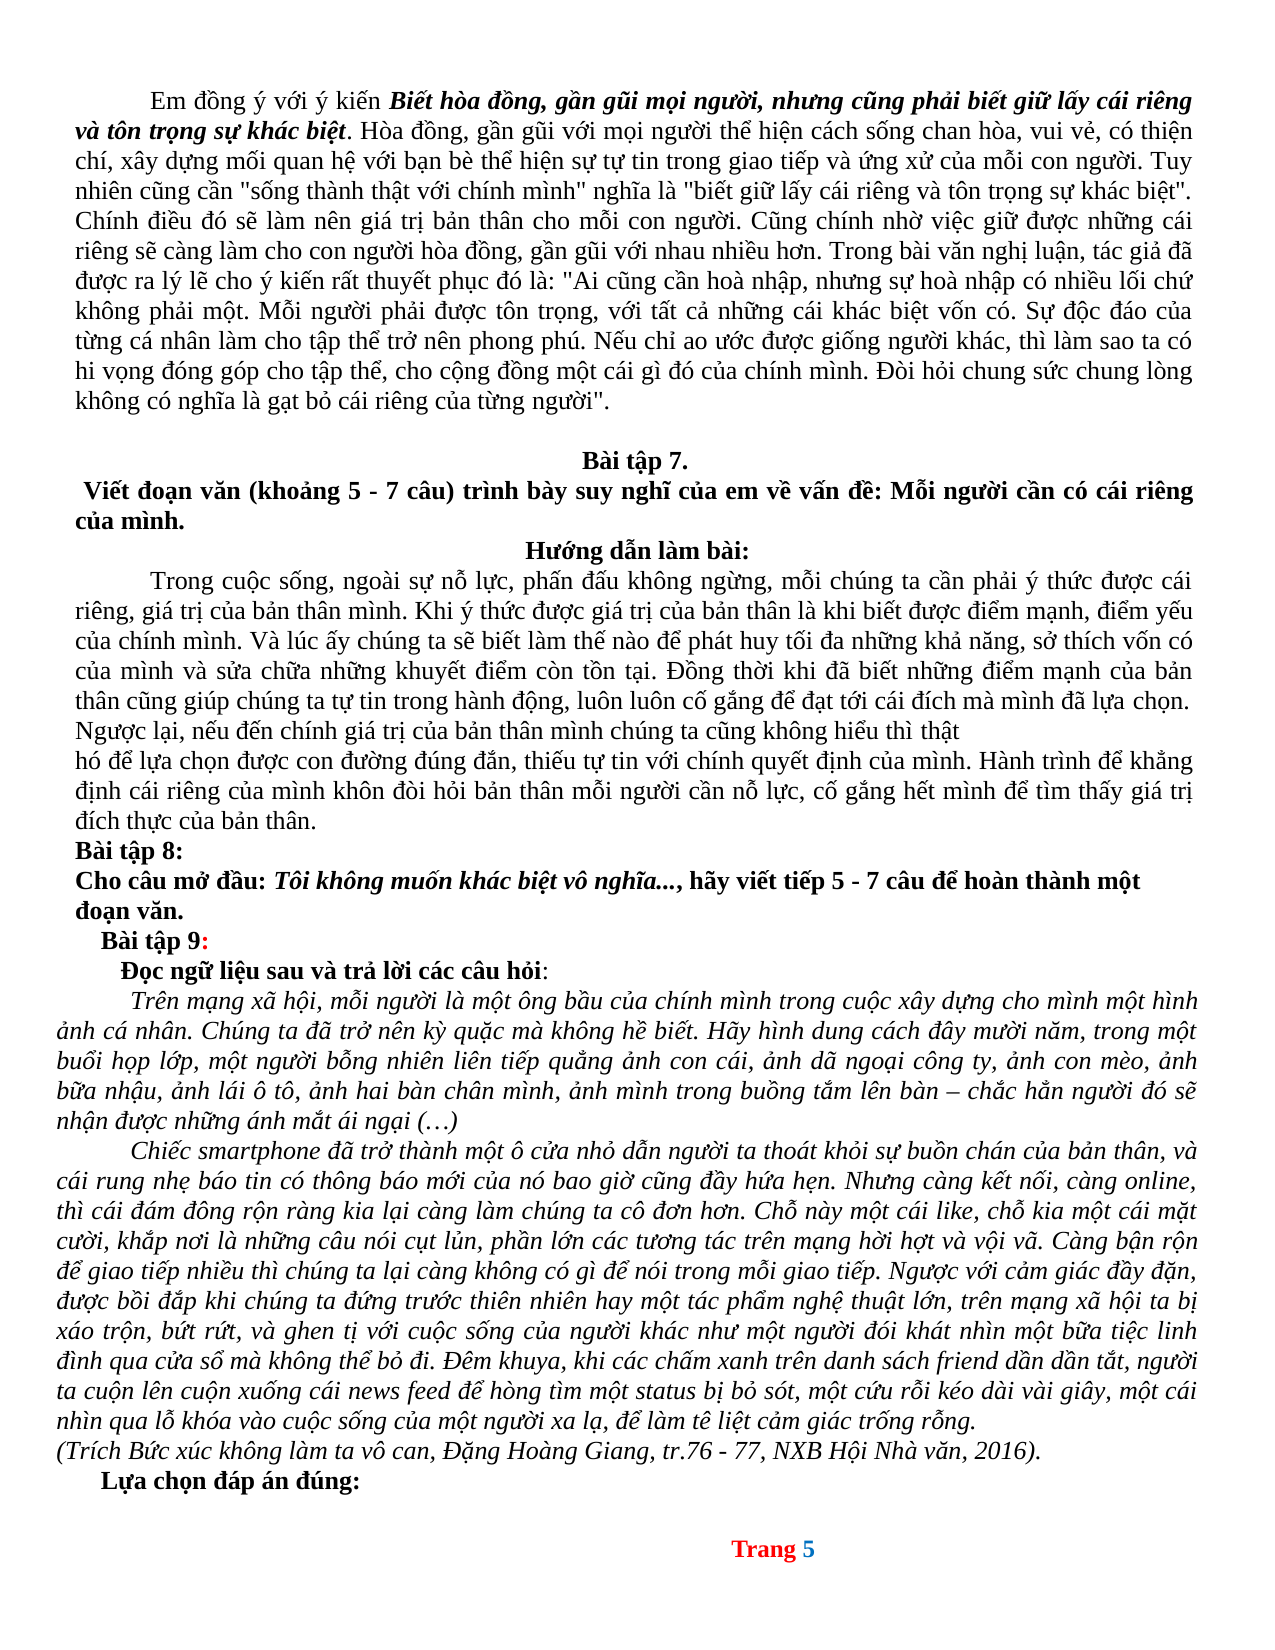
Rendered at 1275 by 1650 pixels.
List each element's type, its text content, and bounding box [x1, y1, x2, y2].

text Trong cuộc sống, ngoài sự nỗ lực, phấn đấu không ngừng, mỗi chúng ta cần phải ý thức được cái riêng, giá trị của bản thân mình. Khi ý thức được giá trị của bản thân là khi biết được điểm mạnh, điểm yếu của chính mình. Và lúc ấy chúng ta sẽ biết làm thế nào để phát huy tối đa những khả năng, sở thích vốn có của mình và sửa chữa những khuyết điểm còn tồn tại. Đồng thời khi đã biết những điểm mạnh của bản thân cũng giúp chúng ta tự tin trong hành động, luôn luôn cố gắng để đạt tới cái đích mà mình đã lựa chọn. [75, 565, 1195, 715]
text Hướng dẫn làm bài: [75, 535, 1200, 565]
text Cho câu mở đầu: Tôi không muốn khác biệt vô nghĩa..., hãy viết tiếp 5 - 7 câu để hoàn thành một đoạn văn. [75, 865, 1195, 925]
text Bài tập 8: [75, 835, 1084, 865]
text Lựa chọn đáp án đúng: [56, 1465, 1200, 1495]
text Em đồng ý với ý kiến Biết hòa đồng, gần gũi mọi người, nhưng cũng phải biết giữ lấy cái riêng và tôn trọng sự khác biệt. Hòa đồng, gần gũi với mọi người thể hiện cách sống chan hòa, vui vẻ, có thiện chí, xây dựng mối quan hệ với bạn bè thể hiện sự tự tin trong giao tiếp và ứng xử của mỗi con người. Tuy nhiên cũng cần "sống thành thật với chính mình" nghĩa là "biết giữ lấy cái riêng và tôn trọng sự khác biệt''. Chính điều đó sẽ làm nên giá trị bản thân cho mỗi con người. Cũng chính nhờ việc giữ được những cái riêng sẽ càng làm cho con người hòa đồng, gần gũi với nhau nhiều hơn. Trong bài văn nghị luận, tác giả đã được ra lý lẽ cho ý kiến rất thuyết phục đó là: "Ai cũng cần hoà nhập, nhưng sự hoà nhập có nhiều lối chứ không phải một. Mỗi người phải được tôn trọng, với tất cả những cái khác biệt vốn có. Sự độc đáo của từng cá nhân làm cho tập thể trở nên phong phú. Nếu chỉ ao ước được giống người khác, thì làm sao ta có hi vọng đóng góp cho tập thể, cho cộng đồng một cái gì đó của chính mình. Đòi hỏi chung sức chung lòng không có nghĩa là gạt bỏ cái riêng của từng người". [75, 85, 1195, 415]
text (Trích Bức xúc không làm ta vô can, Đặng Hoàng Giang, tr.76 - 77, NXB Hội Nhà văn, 2016). [56, 1435, 1200, 1465]
text Đọc ngữ liệu sau và trả lời các câu hỏi: [56, 955, 1200, 985]
text Ngược lại, nếu đến chính giá trị của bản thân mình chúng ta cũng không hiểu thì thật [75, 715, 1195, 745]
text Bài tập 7. [75, 445, 1195, 475]
text Trên mạng xã hội, mỗi người là một ông bầu của chính mình trong cuộc xây dựng cho mình một hình ảnh cá nhân. Chúng ta đã trở nên kỳ quặc mà không hề biết. Hãy hình dung cách đây mười năm, trong một buổi họp lớp, một người bỗng nhiên liên tiếp quẳng ảnh con cái, ảnh dã ngoại công ty, ảnh con mèo, ảnh bữa nhậu, ảnh lái ô tô, ảnh hai bàn chân mình, ảnh mình trong buồng tắm lên bàn – chắc hẳn người đó sẽ nhận được những ánh mắt ái ngại (…) [56, 985, 1200, 1135]
text Bài tập 9: [56, 925, 1200, 955]
text Chiếc smartphone đã trở thành một ô cửa nhỏ dẫn người ta thoát khỏi sự buồn chán của bản thân, và cái rung nhẹ báo tin có thông báo mới của nó bao giờ cũng đầy hứa hẹn. Nhưng càng kết nối, càng online, thì cái đám đông rộn ràng kia lại càng làm chúng ta cô đơn hơn. Chỗ này một cái like, chỗ kia một cái mặt cười, khắp nơi là những câu nói cụt lủn, phần lớn các tương tác trên mạng hời hợt và vội vã. Càng bận rộn để giao tiếp nhiều thì chúng ta lại càng không có gì để nói trong mỗi giao tiếp. Ngược với cảm giác đầy đặn, được bồi đắp khi chúng ta đứng trước thiên nhiên hay một tác phẩm nghệ thuật lớn, trên mạng xã hội ta bị xáo trộn, bứt rứt, và ghen tị với cuộc sống của người khác như một người đói khát nhìn một bữa tiệc linh đình qua cửa sổ mà không thể bỏ đi. Đêm khuya, khi các chấm xanh trên danh sách friend dần dần tắt, người ta cuộn lên cuộn xuống cái news feed để hòng tìm một status bị bỏ sót, một cứu rỗi kéo dài vài giây, một cái nhìn qua lỗ khóa vào cuộc sống của một người xa lạ, để làm tê liệt cảm giác trống rỗng. [56, 1135, 1200, 1435]
subtitle Viết đoạn văn (khoảng 5 - 7 câu) trình bày suy nghĩ của em về vấn đề: Mỗi người cần có cái riêng của mình. [75, 475, 1195, 535]
text hó để lựa chọn được con đường đúng đắn, thiếu tự tin với chính quyết định của mình. Hành trình để khẳng định cái riêng của mình khôn đòi hỏi bản thân mỗi người cần nỗ lực, cố gắng hết mình để tìm thấy giá trị đích thực của bản thân. [75, 745, 1195, 835]
